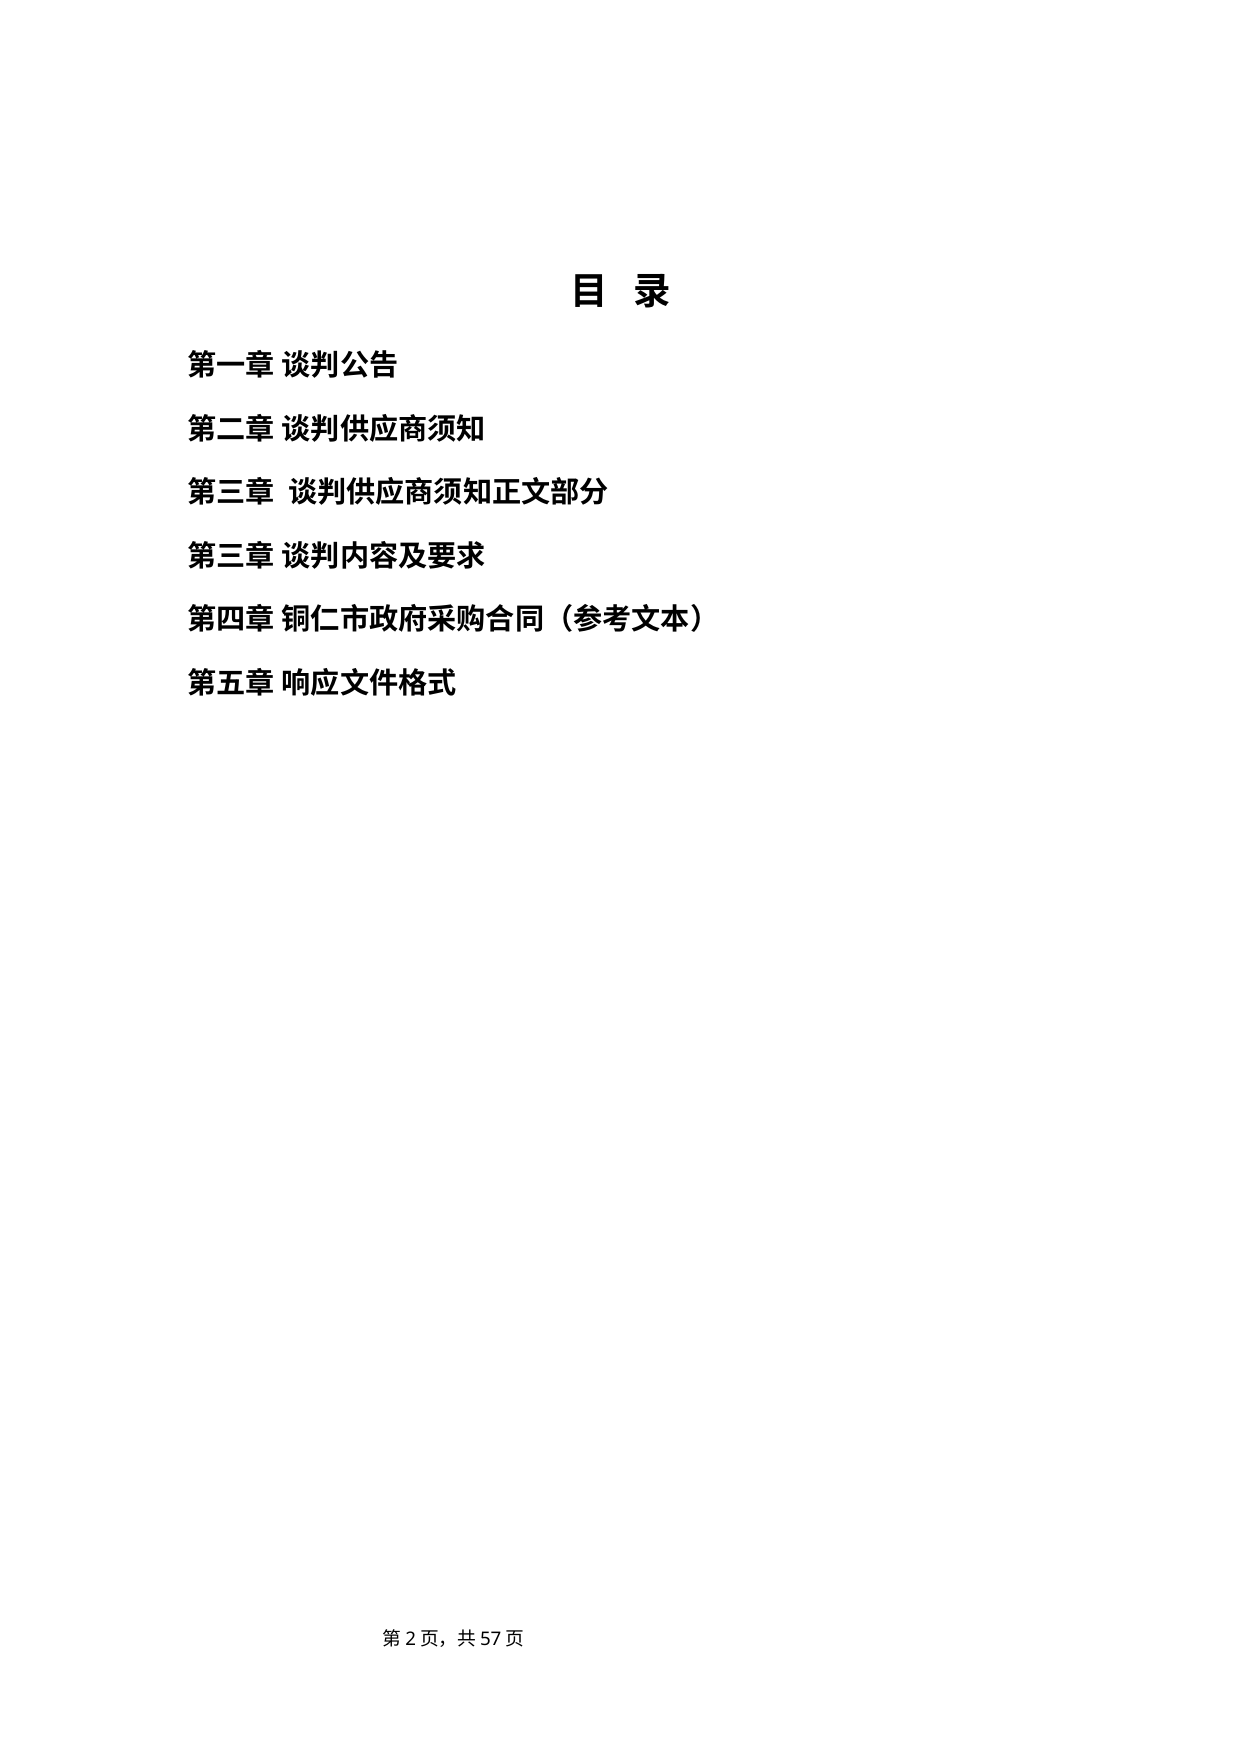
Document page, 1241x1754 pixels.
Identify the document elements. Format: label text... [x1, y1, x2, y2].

text 目 录 [187, 261, 1053, 315]
list 谈判内容及要求 [187, 532, 1053, 574]
list 第三章 谈判供应商须知正文部分 [187, 469, 1053, 511]
list 响应文件格式 [187, 659, 1053, 701]
list 谈判供应商须知 [187, 405, 1053, 448]
list 铜仁市政府采购合同（参考文本） [187, 596, 1053, 638]
list 谈判公告 [187, 342, 1053, 384]
